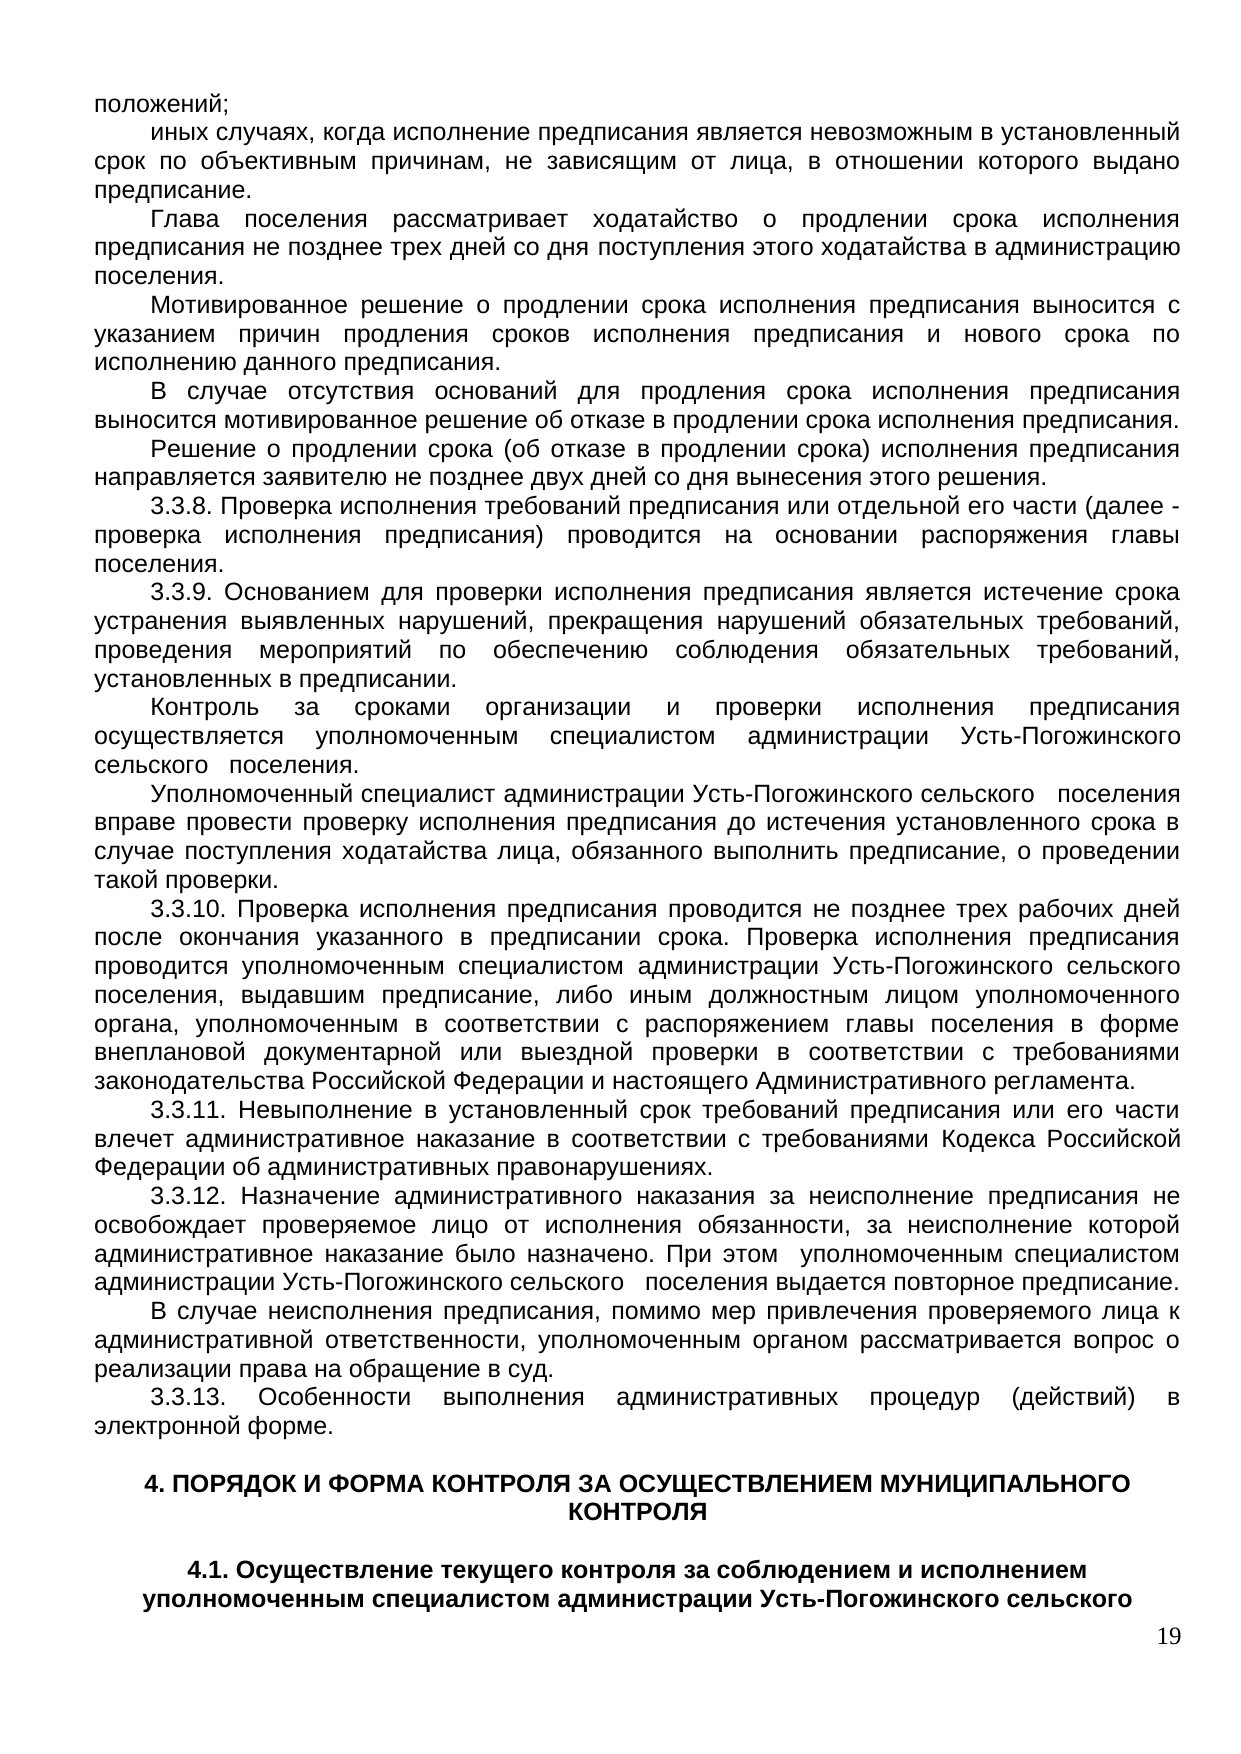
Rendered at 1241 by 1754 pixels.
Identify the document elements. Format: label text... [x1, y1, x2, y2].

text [94, 89, 1181, 117]
text В случае отсутствия оснований для продления срока исполнения предписания выносится мотивированное решение об отказе в продлении срока исполнения предписания. [94, 376, 1181, 434]
text Решение о продлении срока (об отказе в продлении срока) исполнения предписания направляется заявителю не позднее двух дней со дня вынесения этого решения. [94, 434, 1181, 491]
text 3.3.8. Проверка исполнения требований предписания или отдельной его части (далее - проверка исполнения предписания) проводится на основании распоряжения главы поселения. [94, 491, 1181, 577]
text 4. ПОРЯДОК И ФОРМА КОНТРОЛЯ ЗА ОСУЩЕСТВЛЕНИЕМ МУНИЦИПАЛЬНОГО КОНТРОЛЯ [94, 1469, 1181, 1526]
text иных случаях, когда исполнение предписания является невозможным в установленный срок по объективным причинам, не зависящим от лица, в отношении которого выдано предписание. [94, 117, 1181, 204]
text 3.3.12. Назначение административного наказания за неисполнение предписания не освобождает проверяемое лицо от исполнения обязанности, за неисполнение которой административное наказание было назначено. При этом уполномоченным специалистом администрации Усть-Погожинского сельского поселения выдается повторное предписание. [94, 1181, 1181, 1296]
text Глава поселения рассматривает ходатайство о продлении срока исполнения предписания не позднее трех дней со дня поступления этого ходатайства в администрацию поселения. [94, 204, 1181, 290]
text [94, 1555, 1181, 1612]
text 3.3.10. Проверка исполнения предписания проводится не позднее трех рабочих дней после окончания указанного в предписании срока. Проверка исполнения предписания проводится уполномоченным специалистом администрации Усть-Погожинского сельского поселения, выдавшим предписание, либо иным должностным лицом уполномоченного органа, уполномоченным в соответствии с распоряжением главы поселения в форме внеплановой документарной или выездной проверки в соответствии с требованиями законодательства Российской Федерации и настоящего Административного регламента. [94, 894, 1181, 1095]
text 3.3.13. Особенности выполнения административных процедур (действий) в электронной форме. [94, 1382, 1181, 1440]
text Мотивированное решение о продлении срока исполнения предписания выносится с указанием причин продления сроков исполнения предписания и нового срока по исполнению данного предписания. [94, 290, 1181, 376]
text Уполномоченный специалист администрации Усть-Погожинского сельского поселения вправе провести проверку исполнения предписания до истечения установленного срока в случае поступления ходатайства лица, обязанного выполнить предписание, о проведении такой проверки. [94, 779, 1181, 894]
text 3.3.11. Невыполнение в установленный срок требований предписания или его части влечет административное наказание в соответствии с требованиями Кодекса Российской Федерации об административных правонарушениях. [94, 1095, 1181, 1181]
text В случае неисполнения предписания, помимо мер привлечения проверяемого лица к административной ответственности, уполномоченным органом рассматривается вопрос о реализации права на обращение в суд. [94, 1296, 1181, 1382]
text Контроль за сроками организации и проверки исполнения предписания осуществляется уполномоченным специалистом администрации Усть-Погожинского сельского поселения. [94, 692, 1181, 779]
text 3.3.9. Основанием для проверки исполнения предписания является истечение срока устранения выявленных нарушений, прекращения нарушений обязательных требований, проведения мероприятий по обеспечению соблюдения обязательных требований, установленных в предписании. [94, 577, 1181, 692]
